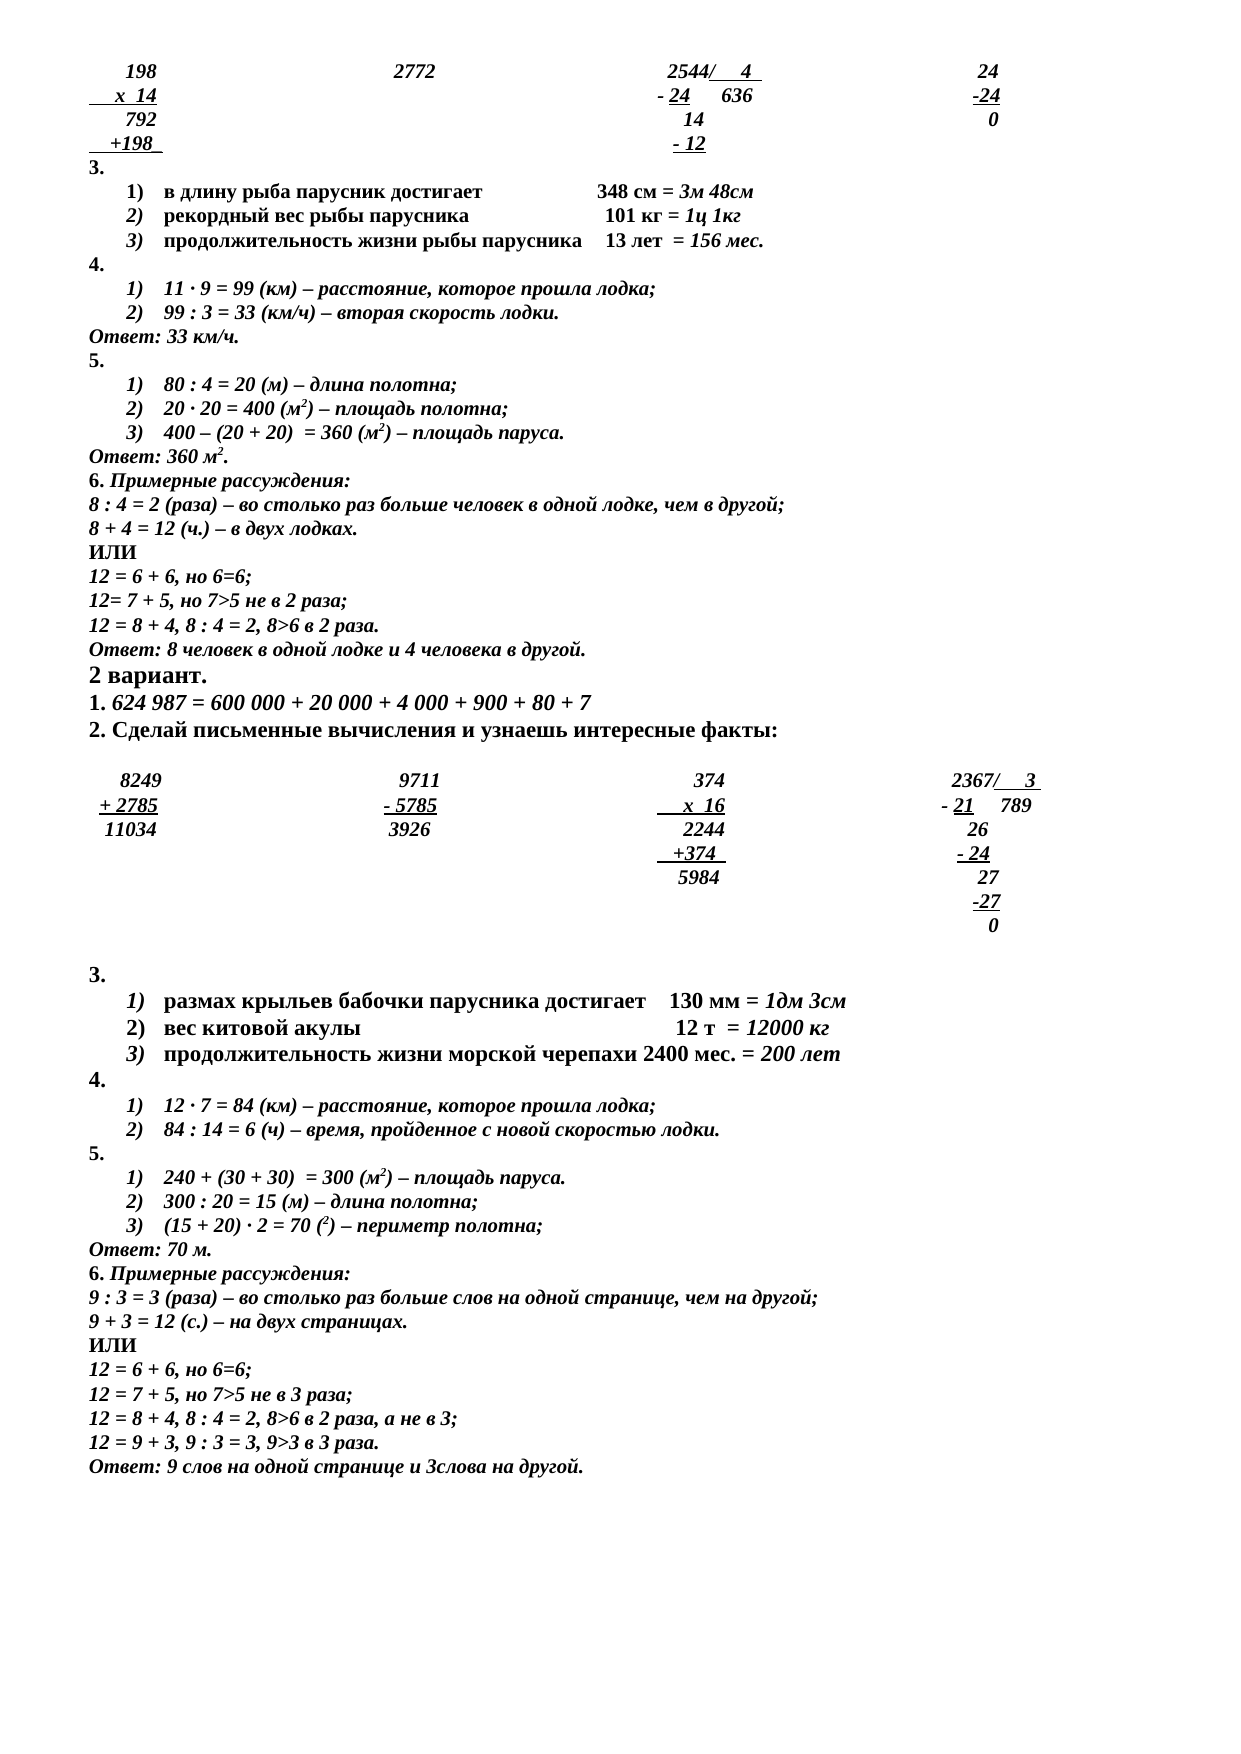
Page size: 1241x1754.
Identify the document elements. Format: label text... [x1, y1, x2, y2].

text 14 [657, 107, 867, 131]
text 2367/ 3 [941, 768, 1152, 792]
text 5. [89, 1141, 1152, 1165]
text 12 = 6 + 6, но 6=6; [89, 1357, 1154, 1381]
text 198 [89, 59, 299, 83]
text 2 вариант. [89, 661, 1152, 689]
text +374_ [657, 841, 867, 865]
text ИЛИ [89, 540, 1154, 564]
text 8249 [89, 768, 299, 792]
text х 14 [89, 83, 299, 107]
list 12 · 7 = 84 (км) – расстояние, которое прошла лодка; [126, 1093, 1152, 1117]
text 3926 [373, 817, 583, 841]
text 26 [941, 817, 1152, 841]
list рекордный вес рыбы парусника 101 кг = 1ц 1кг [126, 203, 1152, 227]
text 24 [941, 59, 1152, 83]
text ИЛИ [89, 1333, 1154, 1357]
list 20 · 20 = 400 (м2) – площадь полотна; [126, 396, 1152, 420]
list 99 : 3 = 33 (км/ч) – вторая скорость лодки. [126, 300, 1152, 324]
list в длину рыба парусник достигает 348 см = 3м 48см [126, 179, 1152, 203]
text - 5785 [373, 792, 583, 817]
text 12 = 7 + 5, но 7˃5 не в 3 раза; [89, 1381, 1154, 1406]
text - 21 789 [941, 792, 1152, 817]
list 240 + (30 + 30) = 300 (м2) – площадь паруса. [126, 1165, 1152, 1189]
text х 16 [657, 792, 867, 817]
text 9 + 3 = 12 (с.) – на двух страницах. [89, 1309, 1154, 1333]
text Ответ: 360 м2. [89, 444, 1152, 468]
text 2. Сделай письменные вычисления и узнаешь интересные факты: [89, 716, 1152, 742]
list 80 : 4 = 20 (м) – длина полотна; [126, 372, 1152, 396]
text Ответ: 33 км/ч. [89, 324, 1152, 348]
text - 12 [657, 131, 867, 155]
text Ответ: 9 слов на одной странице и 3слова на другой. [89, 1454, 1152, 1478]
text 1. 624 987 = 600 000 + 20 000 + 4 000 + 900 + 80 + 7 [89, 689, 1152, 716]
text 8 : 4 = 2 (раза) – во столько раз больше человек в одной лодке, чем в другой; [89, 492, 1152, 516]
text 2544/ 4 [657, 59, 867, 83]
text 12 = 6 + 6, но 6=6; [89, 564, 1154, 588]
text 27 [941, 865, 1152, 889]
text 12 = 8 + 4, 8 : 4 = 2, 8˃6 в 2 раза, а не в 3; [89, 1406, 1154, 1429]
list 300 : 20 = 15 (м) – длина полотна; [126, 1189, 1152, 1213]
text 2772 [373, 59, 583, 83]
text - 24 [941, 841, 1152, 865]
text 5. [89, 348, 1152, 372]
text Ответ: 70 м. [89, 1237, 1152, 1261]
text -24 [941, 83, 1152, 107]
text + 2785 [89, 792, 299, 817]
text 12= 7 + 5, но 7˃5 не в 2 раза; [89, 588, 1154, 612]
text 9711 [373, 768, 583, 792]
text 0 [941, 107, 1152, 131]
text 4. [89, 1066, 1152, 1093]
text -27 [941, 889, 1152, 913]
list 11 · 9 = 99 (км) – расстояние, которое прошла лодка; [126, 276, 1152, 300]
text 12 = 9 + 3, 9 : 3 = 3, 9˃3 в 3 раза. [89, 1429, 1154, 1454]
list продолжительность жизни морской черепахи 2400 мес. = 200 лет [126, 1040, 1152, 1066]
text 792 [89, 107, 299, 131]
list продолжительность жизни рыбы парусника 13 лет = 156 мес. [126, 227, 1152, 252]
text 4. [89, 252, 1152, 276]
text 6. Примерные рассуждения: [89, 468, 1152, 492]
list (15 + 20) · 2 = 70 (2) – периметр полотна; [126, 1213, 1152, 1237]
list вес китовой акулы 12 т = 12000 кг [126, 1014, 1152, 1040]
text 0 [941, 913, 1152, 937]
text +198_ [89, 131, 299, 155]
list 84 : 14 = 6 (ч) – время, пройденное с новой скоростью лодки. [126, 1117, 1152, 1141]
text 5984 [657, 865, 867, 889]
text 9 : 3 = 3 (раза) – во столько раз больше слов на одной странице, чем на другой; [89, 1285, 1152, 1309]
text 3. [89, 961, 1152, 987]
text - 24 636 [657, 83, 867, 107]
list размах крыльев бабочки парусника достигает 130 мм = 1дм 3см [126, 987, 1152, 1014]
text 3. [89, 155, 1152, 179]
text 8 + 4 = 12 (ч.) – в двух лодках. [89, 516, 1154, 540]
list 400 – (20 + 20) = 360 (м2) – площадь паруса. [126, 420, 1152, 444]
text 374 [657, 768, 867, 792]
text 6. Примерные рассуждения: [89, 1261, 1152, 1285]
text 12 = 8 + 4, 8 : 4 = 2, 8˃6 в 2 раза. [89, 612, 1154, 637]
text 11034 [89, 817, 299, 841]
text 2244 [657, 817, 867, 841]
text Ответ: 8 человек в одной лодке и 4 человека в другой. [89, 637, 1152, 661]
